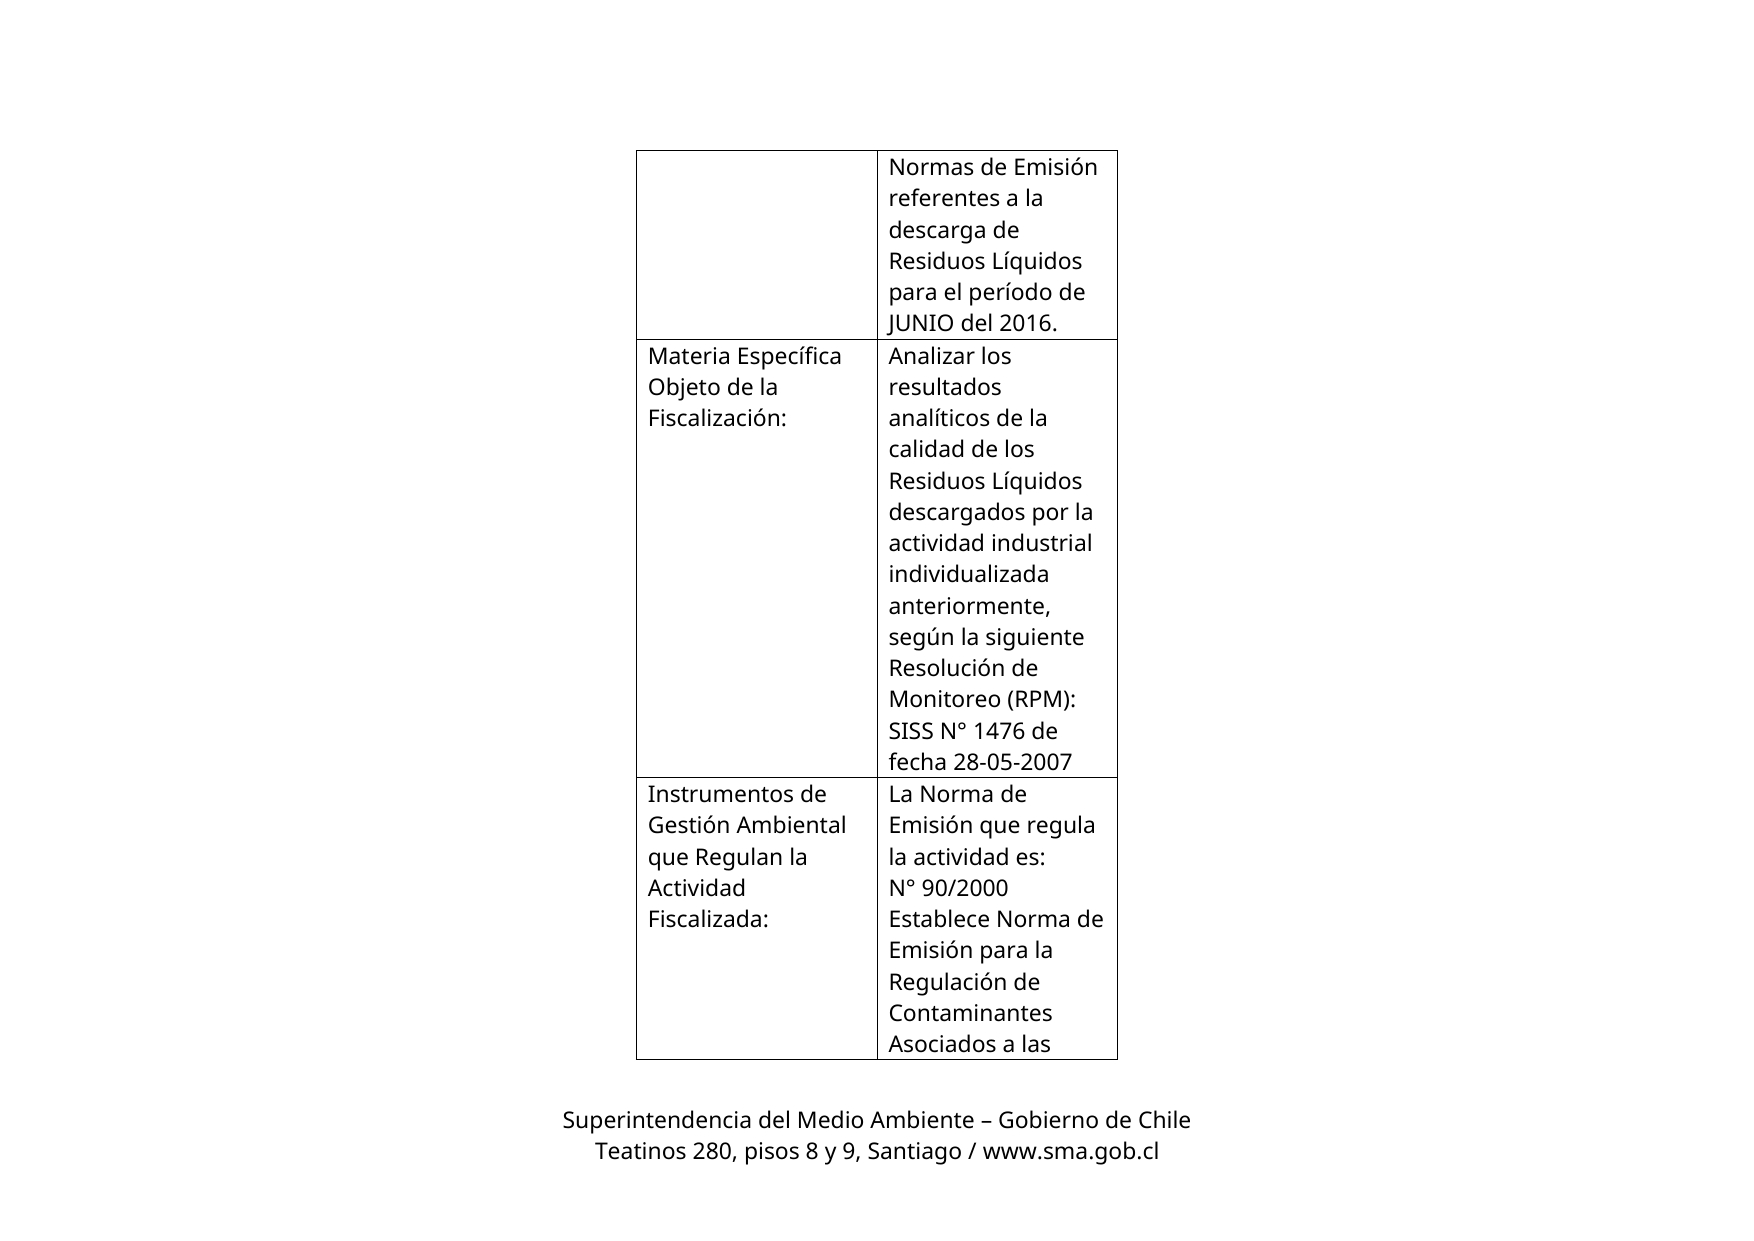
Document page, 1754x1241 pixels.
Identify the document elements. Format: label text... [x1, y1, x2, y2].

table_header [878, 151, 1117, 338]
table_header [637, 151, 877, 338]
table_cell Materia Específica Objeto de la Fiscalización: [637, 340, 877, 777]
table_cell Analizar los resultados analíticos de la calidad de los Residuos Líquidos descargados por la actividad industrial individualizada anteriormente, según la siguiente Resolución de Monitoreo (RPM): SISS N° 1476 de fecha 28-05-2007 [878, 340, 1117, 777]
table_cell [637, 778, 877, 1059]
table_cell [878, 778, 1117, 1059]
